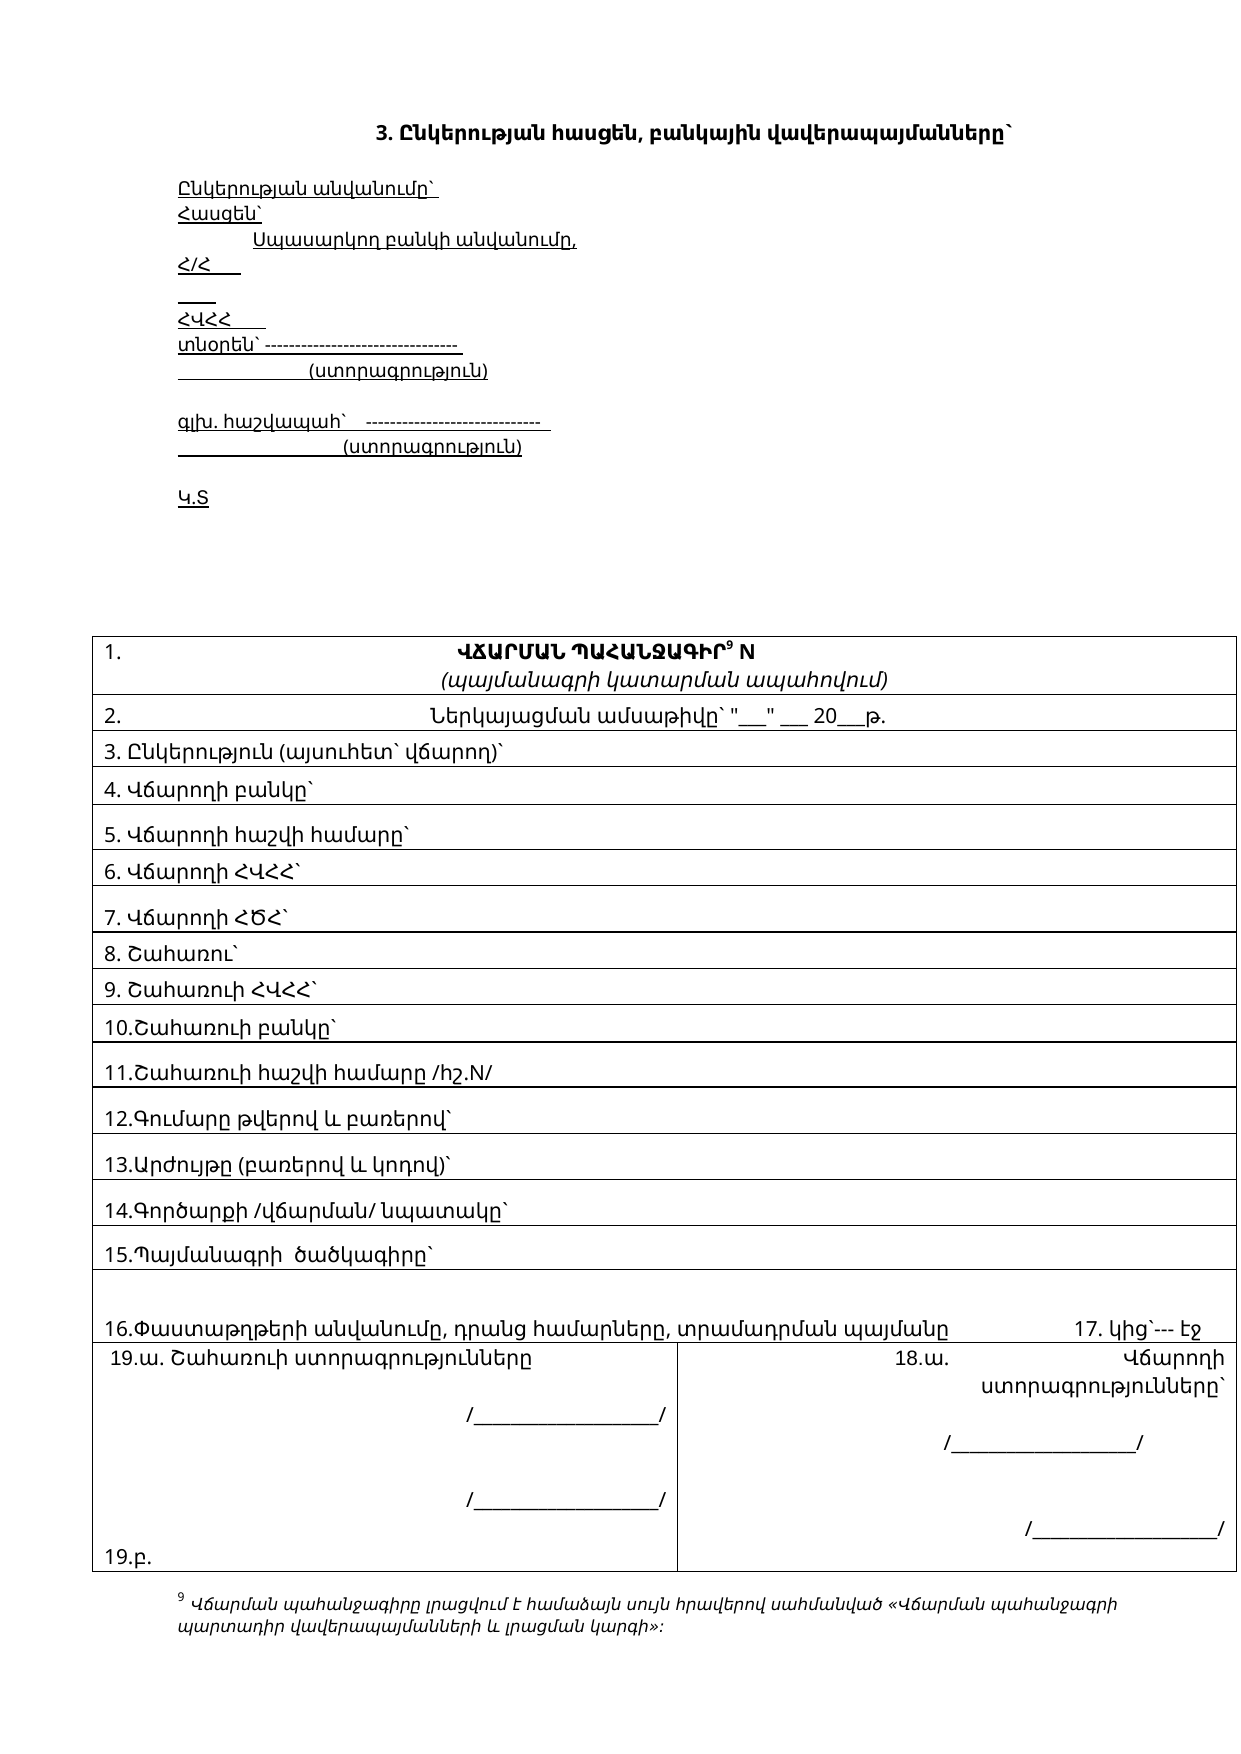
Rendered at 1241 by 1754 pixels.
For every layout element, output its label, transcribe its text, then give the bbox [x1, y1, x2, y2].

table_header 1. ՎՃԱՐՄԱՆ ՊԱՀԱՆՋԱԳԻՐ N (պայմանագրի կատարման ապահովում) [93, 637, 1236, 694]
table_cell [678, 1343, 1236, 1571]
table_cell 3. Ընկերություն (այսուհետ` վճարող)` [93, 731, 1236, 766]
table_cell 8. Շահառու` [93, 933, 1236, 968]
table_cell 14.Գործարքի /վճարման/ նպատակը` [93, 1180, 1236, 1224]
text 3. Ընկերության հասցեն, բանկային վավերապայմանները` [177, 118, 1152, 147]
table_cell 10.Շահառուի բանկը` [93, 1005, 1236, 1041]
table_cell 15.Պայմանագրի ծածկագիրը` [93, 1226, 1236, 1269]
table_cell 6. Վճարողի ՀՎՀՀ` [93, 850, 1236, 885]
table_cell 13.Արժույթը (բառերով և կոդով)` [93, 1134, 1236, 1178]
table_header Ընկերության անվանումը` Հասցեն` Սպասարկող բանկի անվանումը, Հ/Հ ՀՎՀՀ տնօրեն` -------------------------------- (ստորագրություն) գլխ. հաշվապահ` ----------------------------- (ստորագրություն) Կ.Տ [166, 175, 841, 561]
table_cell 11.Շահառուի հաշվի համարը /հշ.N/ [93, 1043, 1236, 1086]
table_cell 7. Վճարողի ՀԾՀ` [93, 886, 1236, 931]
table_cell 16.Փաստաթղթերի անվանումը, դրանց համարները, տրամադրման պայմանը 17. կից`--- էջ [93, 1270, 1236, 1342]
table_cell 2. Ներկայացման ամսաթիվը` "___" ___ 20___թ. [93, 695, 1236, 730]
table_cell 5. Վճարողի հաշվի համարը` [93, 805, 1236, 849]
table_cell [93, 1343, 677, 1571]
table_cell 9. Շահառուի ՀՎՀՀ` [93, 969, 1236, 1004]
table_cell 4. Վճարողի բանկը` [93, 767, 1236, 803]
table_cell 12.Գումարը թվերով և բառերով` [93, 1088, 1236, 1132]
